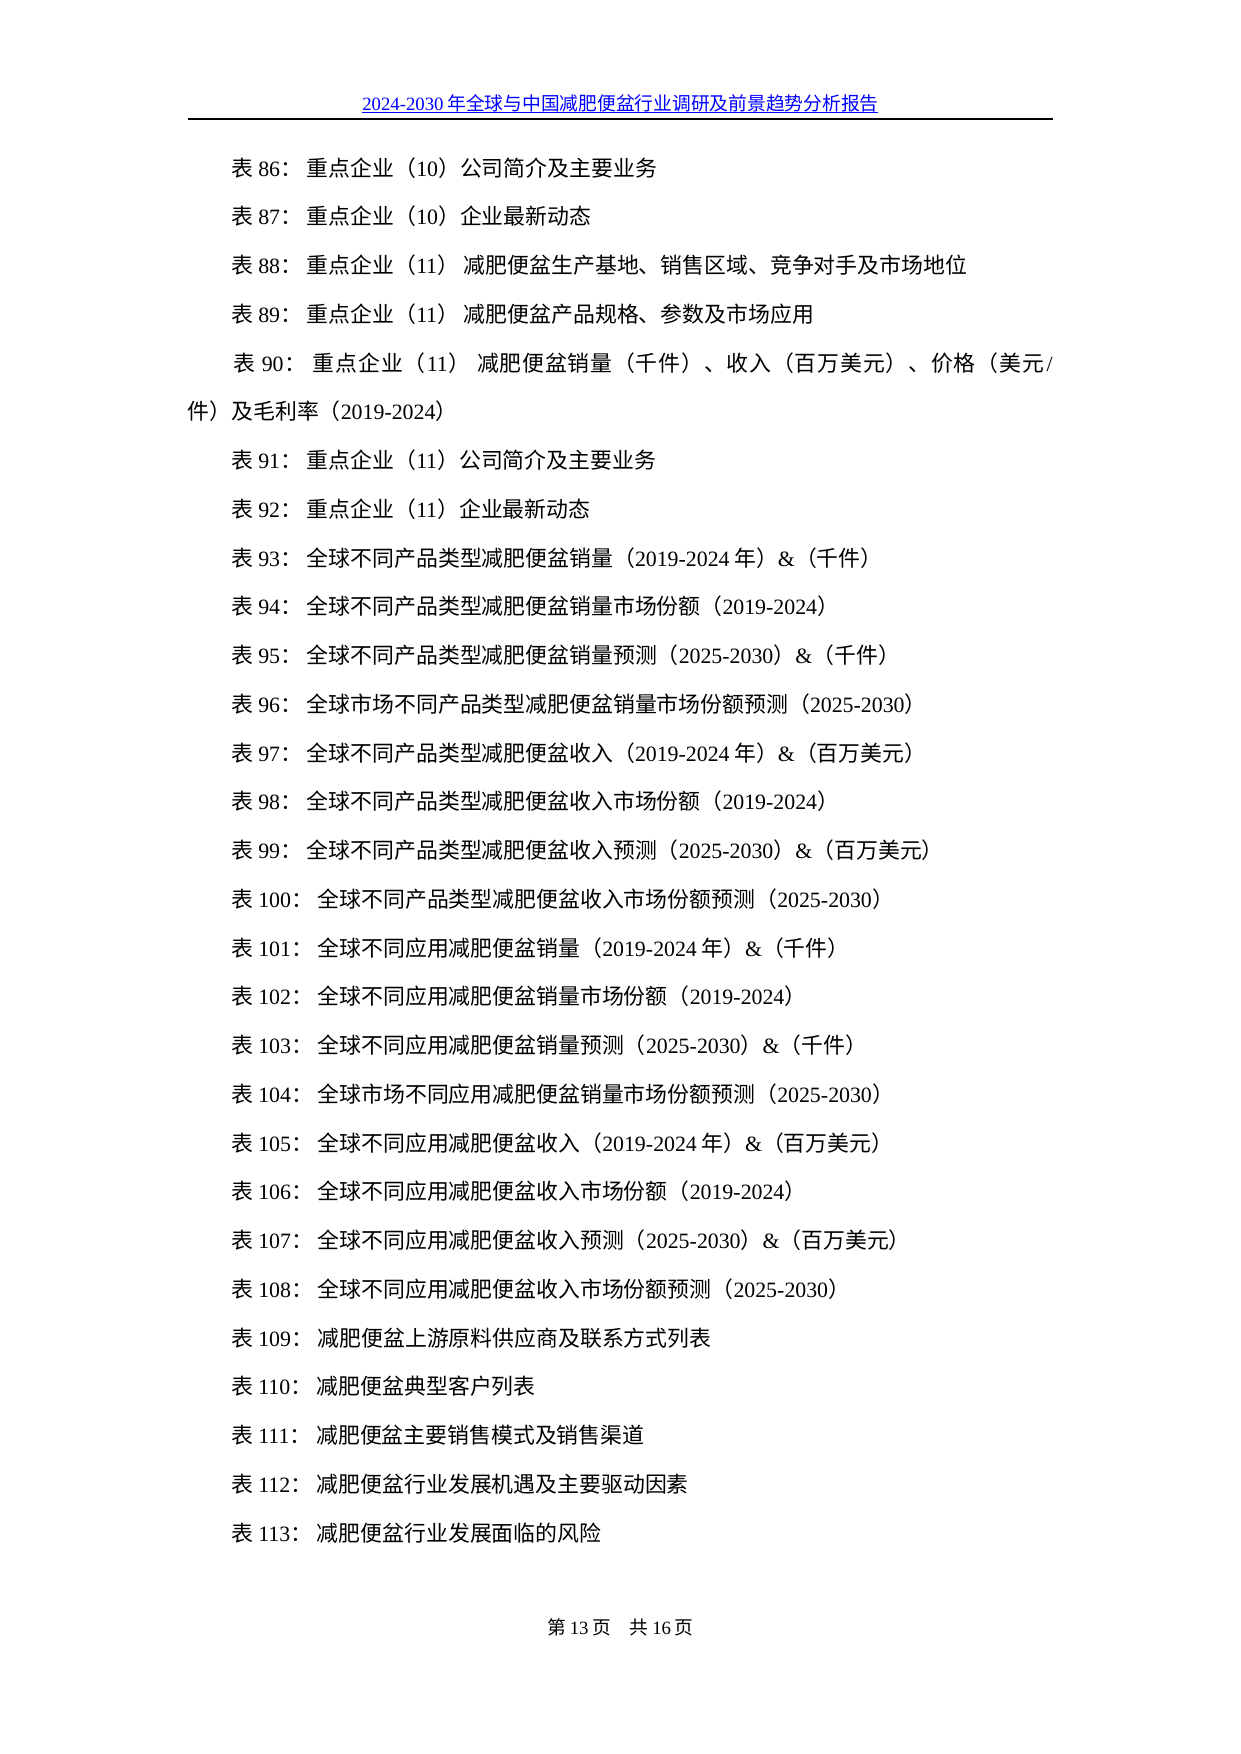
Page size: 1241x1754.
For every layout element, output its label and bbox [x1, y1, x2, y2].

text [187, 150, 1053, 1548]
